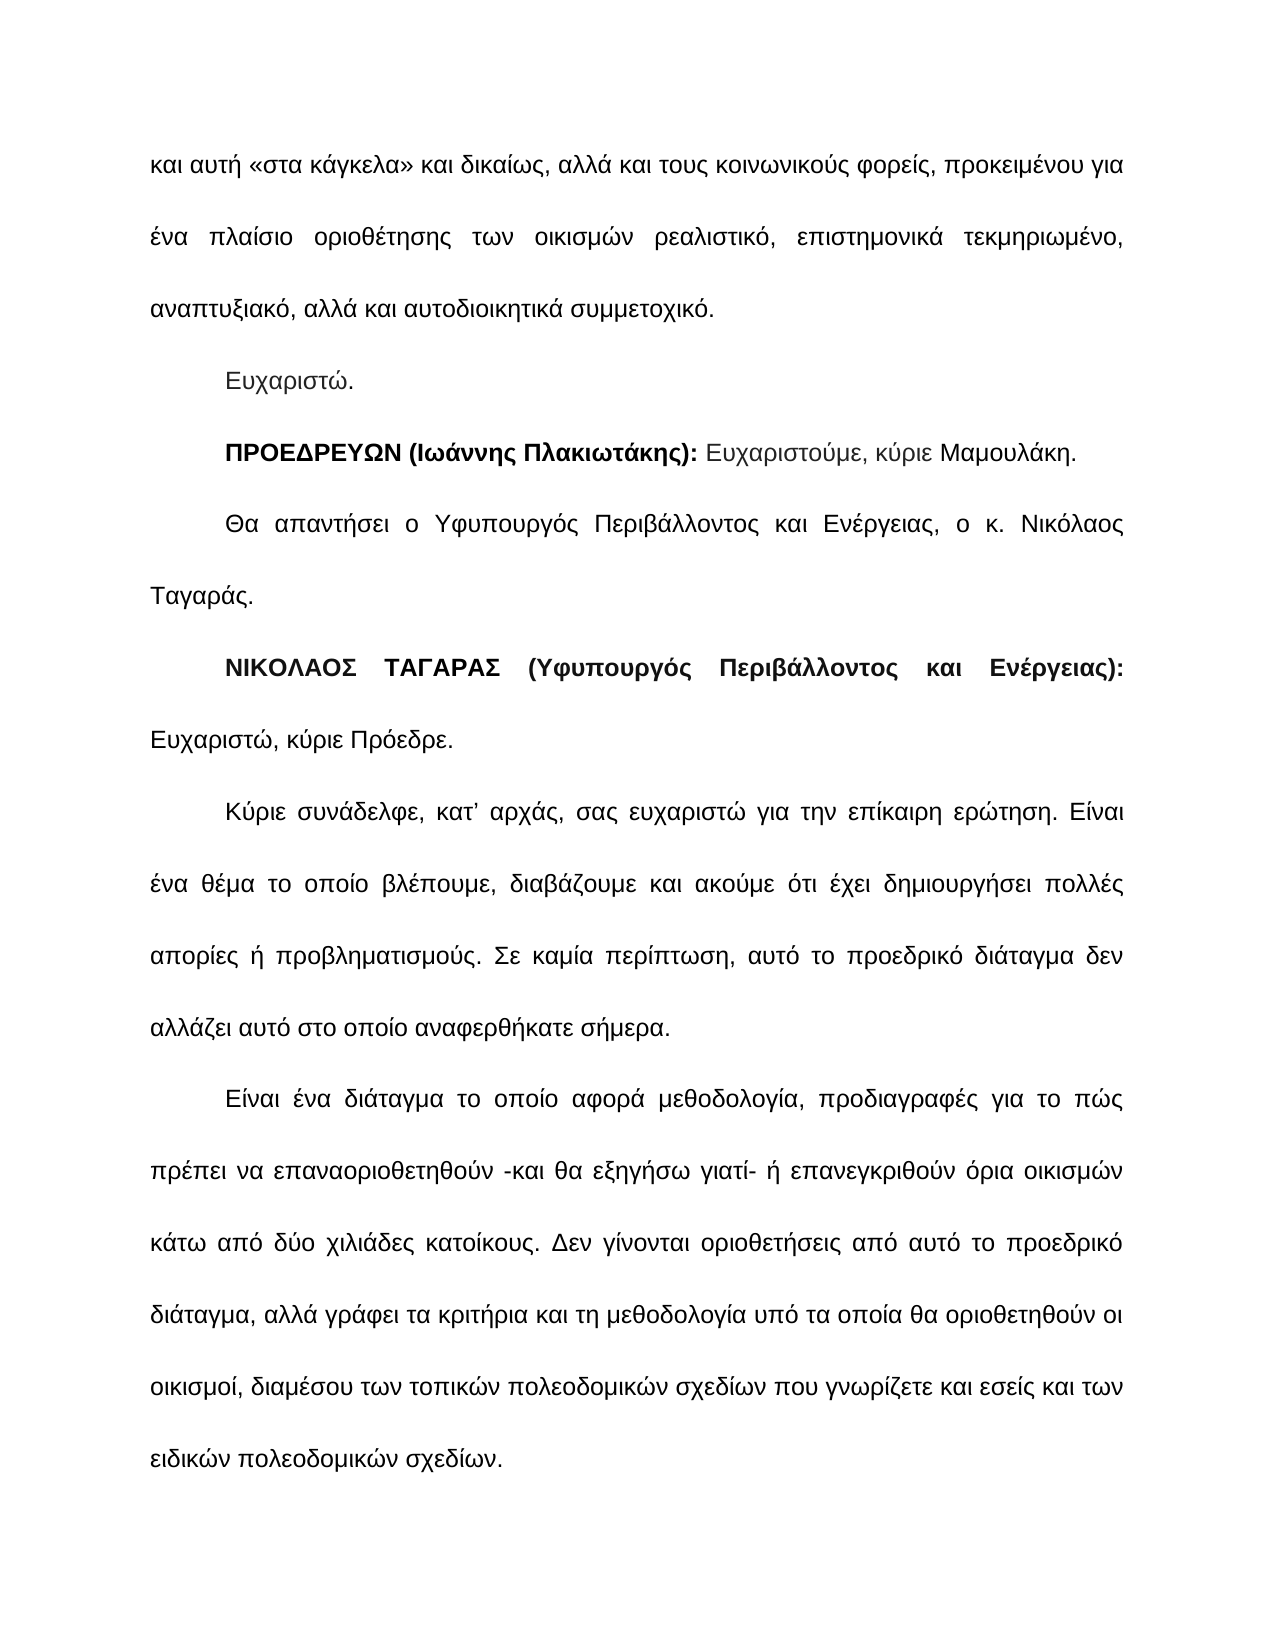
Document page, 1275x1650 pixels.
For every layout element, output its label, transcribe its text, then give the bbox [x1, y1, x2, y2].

text ΝΙΚΟΛΑΟΣ ΤΑΓΑΡΑΣ (Υφυπουργός Περιβάλλοντος και Ενέργειας): Ευχαριστώ, κύριε Πρόεδρε. [150, 653, 1125, 754]
text Κύριε συνάδελφε, κατ’ αρχάς, σας ευχαριστώ για την επίκαιρη ερώτηση. Είναι ένα θέμα το οποίο βλέπουμε, διαβάζουμε και ακούμε ότι έχει δημιουργήσει πολλές απορίες ή προβληματισμούς. Σε καμία περίπτωση, αυτό το προεδρικό διάταγμα δεν αλλάζει αυτό στο οποίο αναφερθήκατε σήμερα. [150, 797, 1125, 1041]
text ΠΡΟΕΔΡΕΥΩΝ (Ιωάννης Πλακιωτάκης): Ευχαριστούμε, κύριε Μαμουλάκη. [150, 437, 1125, 466]
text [150, 150, 1125, 322]
text Ευχαριστώ. [150, 366, 1125, 394]
text Είναι ένα διάταγμα το οποίο αφορά μεθοδολογία, προδιαγραφές για το πώς πρέπει να επαναοριοθετηθούν -και θα εξηγήσω γιατί- ή επανεγκριθούν όρια οικισμών κάτω από δύο χιλιάδες κατοίκους. Δεν γίνονται οριοθετήσεις από αυτό το προεδρικό διάταγμα, αλλά γράφει τα κριτήρια και τη μεθοδολογία υπό τα οποία θα οριοθετηθούν οι οικισμοί, διαμέσου των τοπικών πολεοδομικών σχεδίων που γνωρίζετε και εσείς και των ειδικών πολεοδομικών σχεδίων. [150, 1084, 1125, 1472]
text Θα απαντήσει ο Υφυπουργός Περιβάλλοντος και Ενέργειας, ο κ. Νικόλαος Ταγαράς. [150, 509, 1125, 610]
